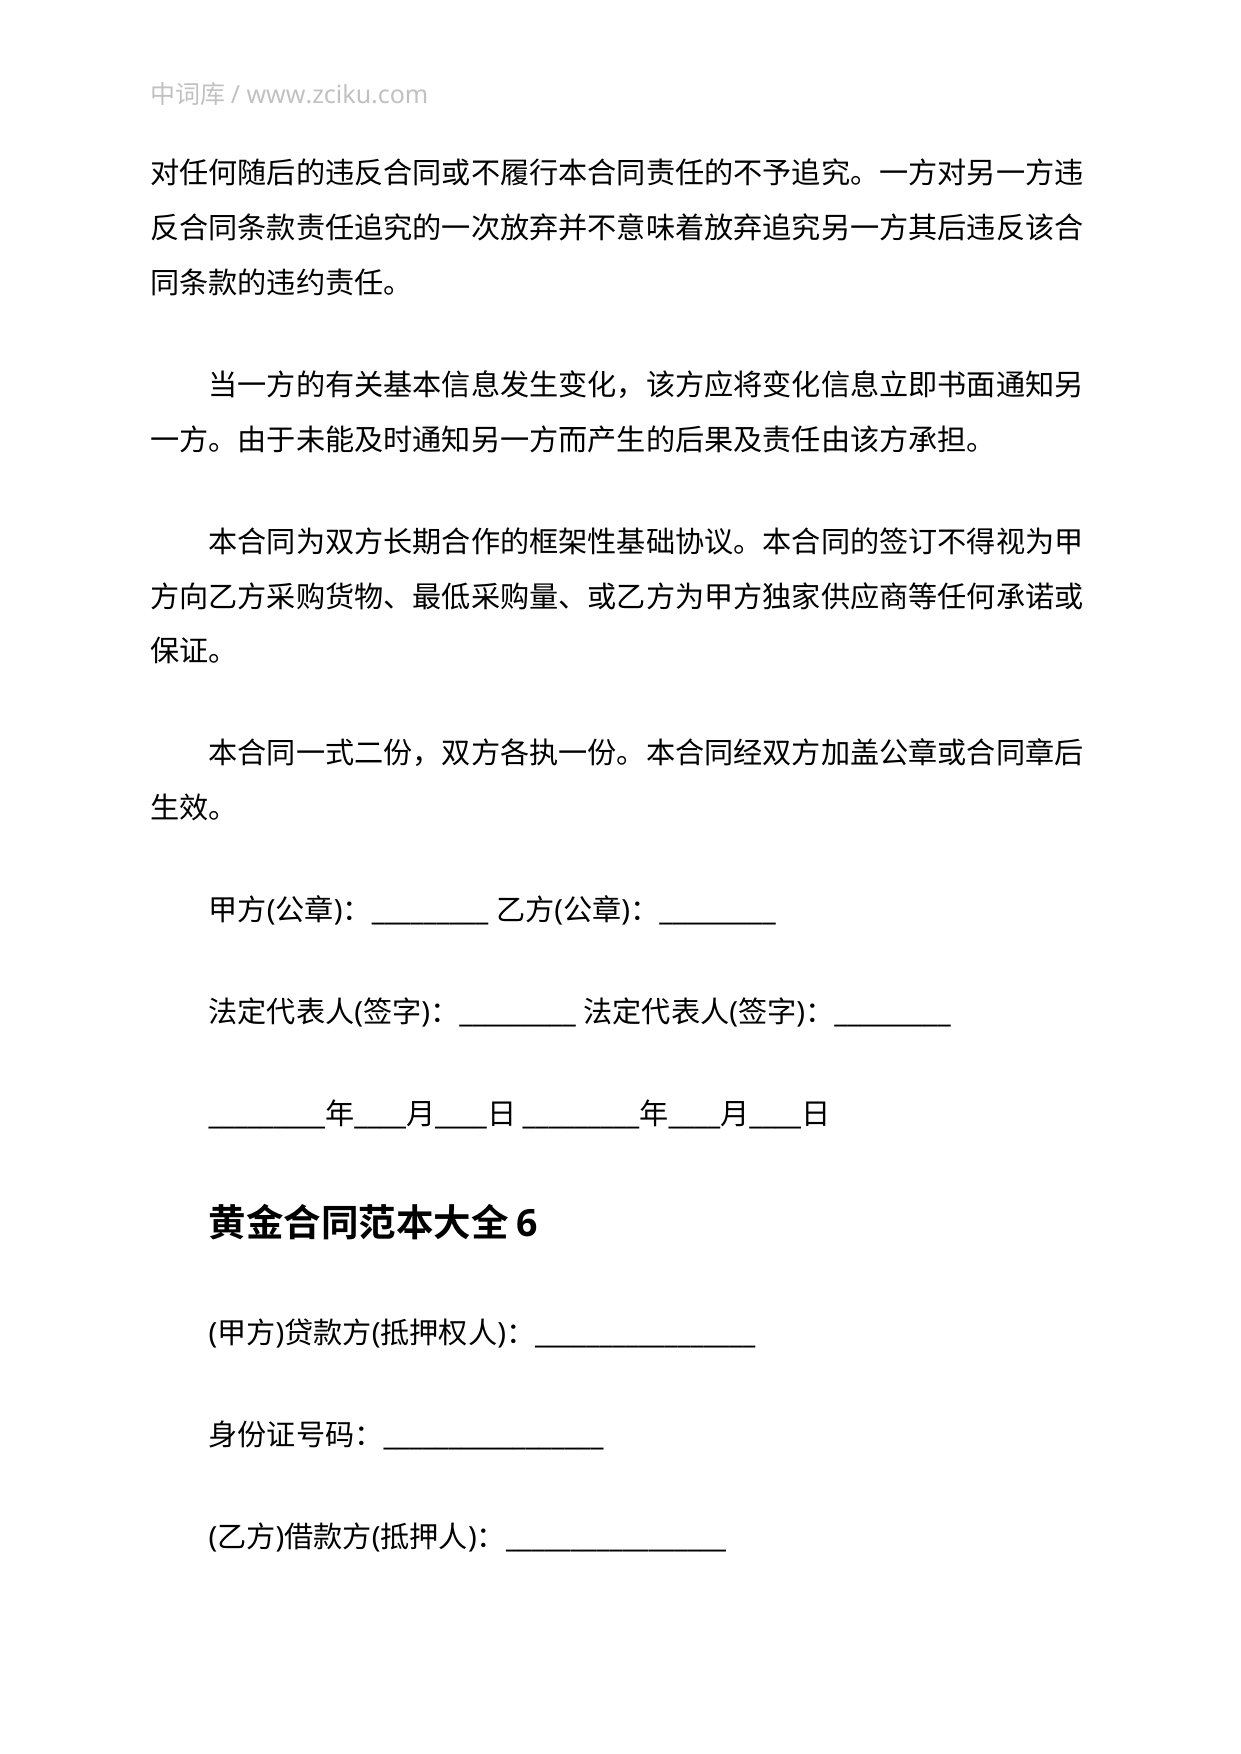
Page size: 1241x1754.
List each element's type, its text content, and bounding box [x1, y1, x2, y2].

text (乙方)借款方(抵押人)：_________________ [150, 1514, 1090, 1556]
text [150, 150, 1090, 302]
text 身份证号码：_________________ [150, 1412, 1090, 1454]
text 甲方(公章)：_________ 乙方(公章)：_________ [150, 886, 1090, 929]
text 当一方的有关基本信息发生变化，该方应将变化信息立即书面通知另一方。由于未能及时通知另一方而产生的后果及责任由该方承担。 [150, 362, 1090, 459]
text (甲方)贷款方(抵押权人)：_________________ [150, 1310, 1090, 1352]
text 本合同一式二份，双方各执一份。本合同经双方加盖公章或合同章后生效。 [150, 730, 1090, 827]
text 本合同为双方长期合作的框架性基础协议。本合同的签订不得视为甲方向乙方采购货物、最低采购量、或乙方为甲方独家供应商等任何承诺或保证。 [150, 518, 1090, 670]
text 黄金合同范本大全6 [150, 1192, 1090, 1247]
text 法定代表人(签字)：_________ 法定代表人(签字)：_________ [150, 988, 1090, 1031]
text _________年____月____日 _________年____月____日 [150, 1090, 1090, 1133]
